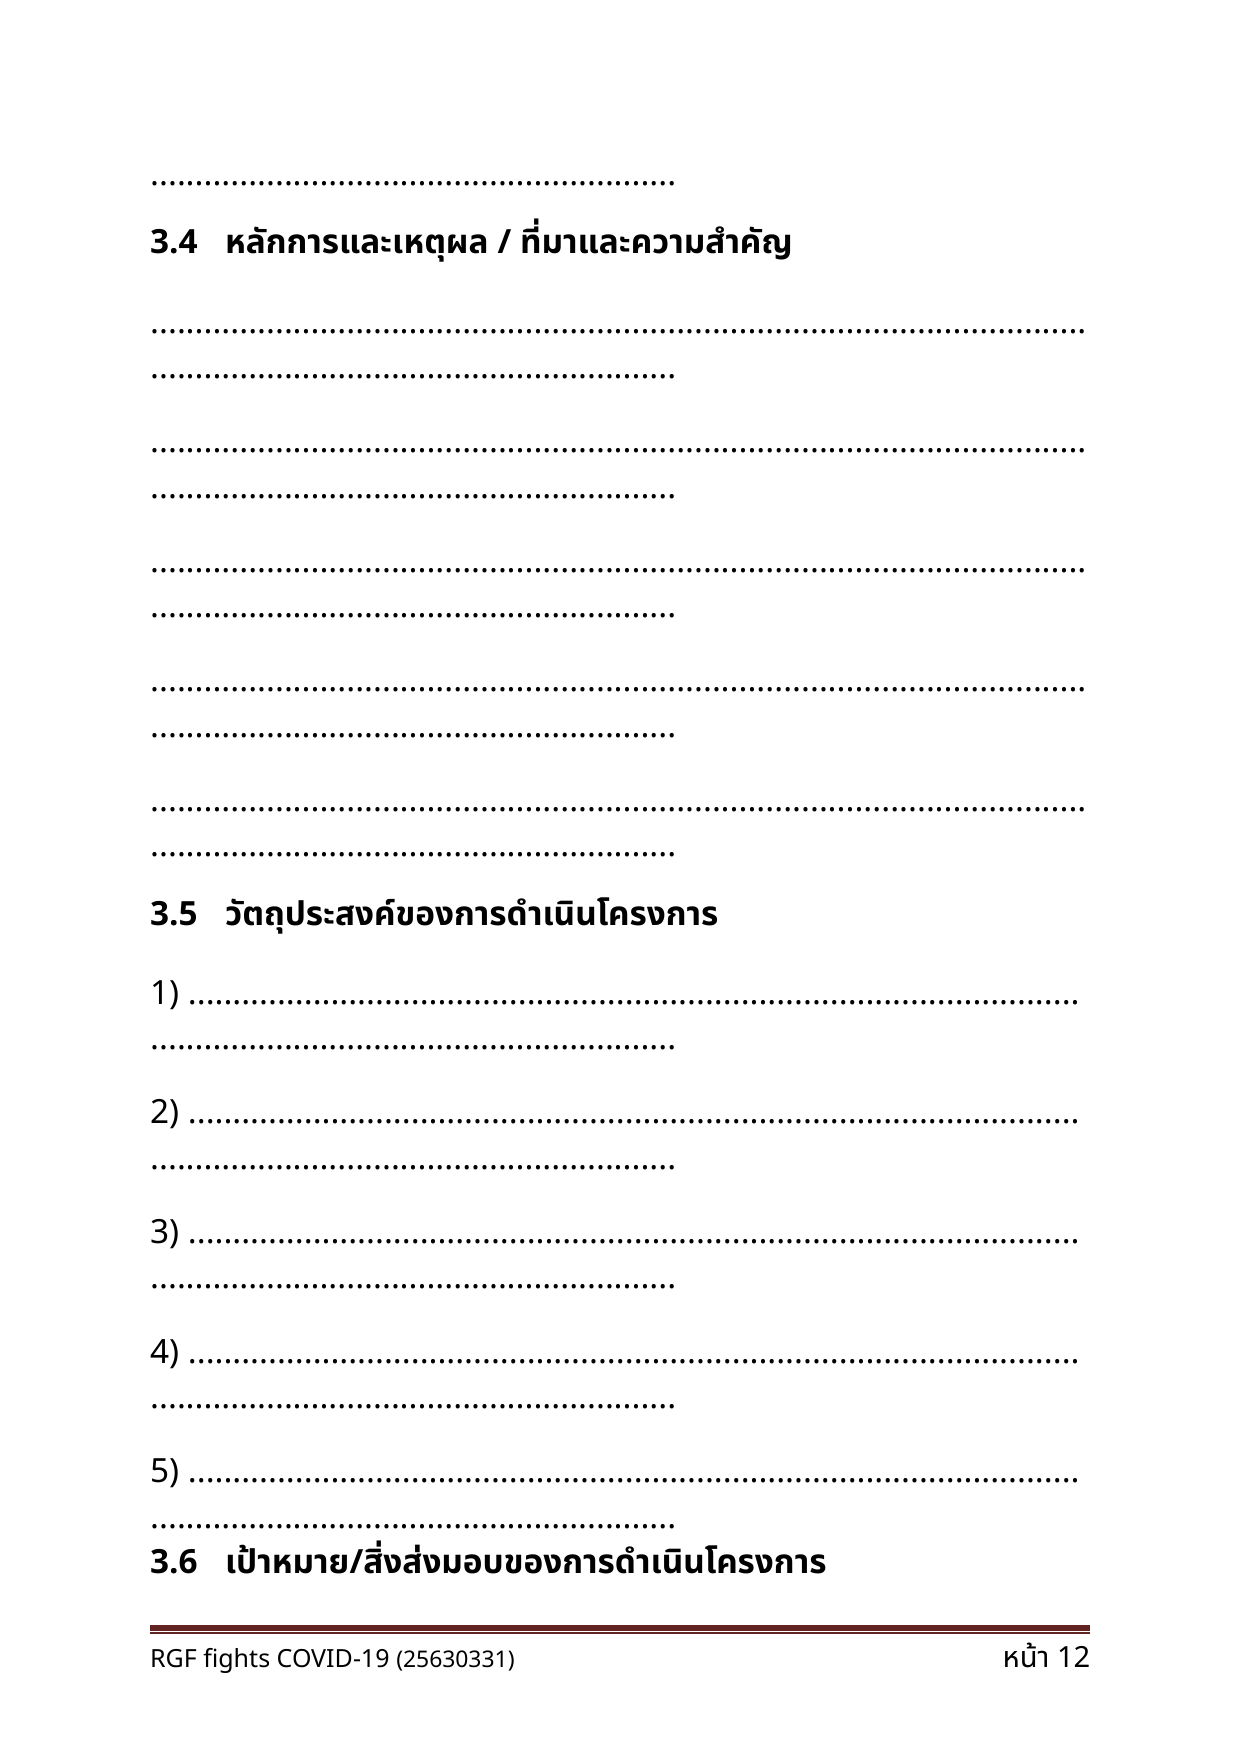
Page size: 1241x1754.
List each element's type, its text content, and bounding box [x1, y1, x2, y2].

text 2) ............................................................................................................................................................... [150, 1059, 1090, 1179]
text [150, 150, 1090, 195]
text 3.5 วัตถุประสงค์ของการดำเนินโครงการ [150, 889, 1090, 940]
text 5) ............................................................................................................................................................... [150, 1418, 1090, 1538]
text 3.6 เป้าหมาย/สิ่งส่งมอบของการดำเนินโครงการ [150, 1538, 1090, 1588]
text 3.4 หลักการและเหตุผล / ที่มาและความสําคัญ [150, 218, 1090, 269]
text 1) ............................................................................................................................................................... [150, 940, 1090, 1059]
